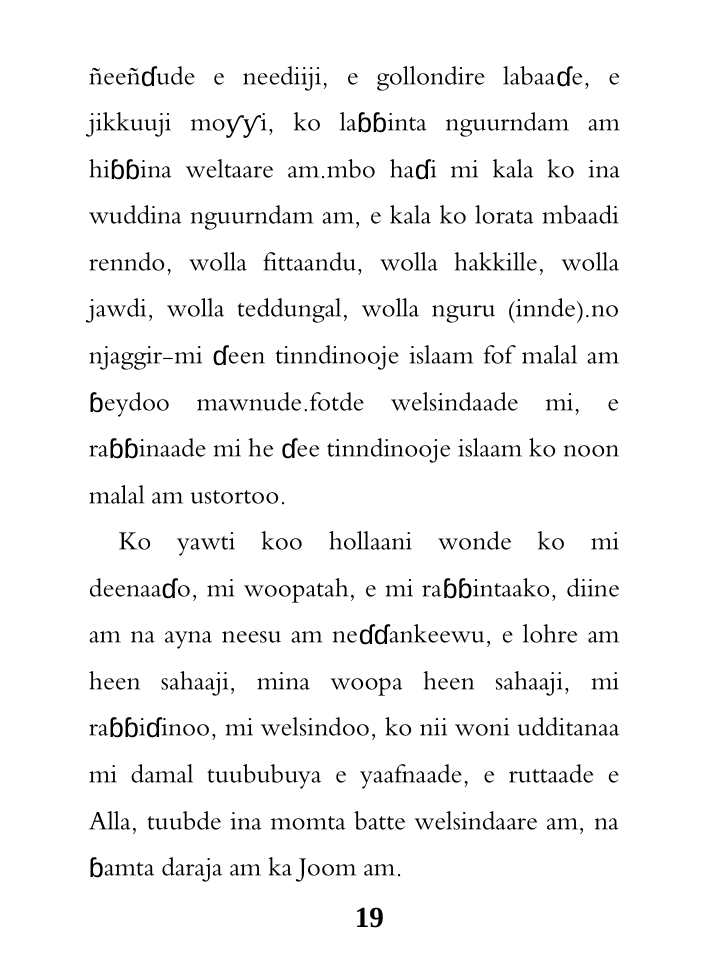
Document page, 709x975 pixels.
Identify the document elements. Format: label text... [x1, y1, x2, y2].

text Ko yawti koo hollaani wonde ko mi deenaaɗo, mi woopatah, e mi raɓɓintaako, diine am na ayna neesu am neɗɗankeewu, e lohre am heen sahaaji, mina woopa heen sahaaji, mi raɓɓiɗinoo, mi welsindoo, ko nii woni udditanaa mi damal tuububuya e yaafnaade, e ruttaade e Alla, tuubde ina momta batte welsindaare am, na ɓamta daraja am ka Joom am. [89, 525, 620, 891]
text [89, 59, 620, 519]
